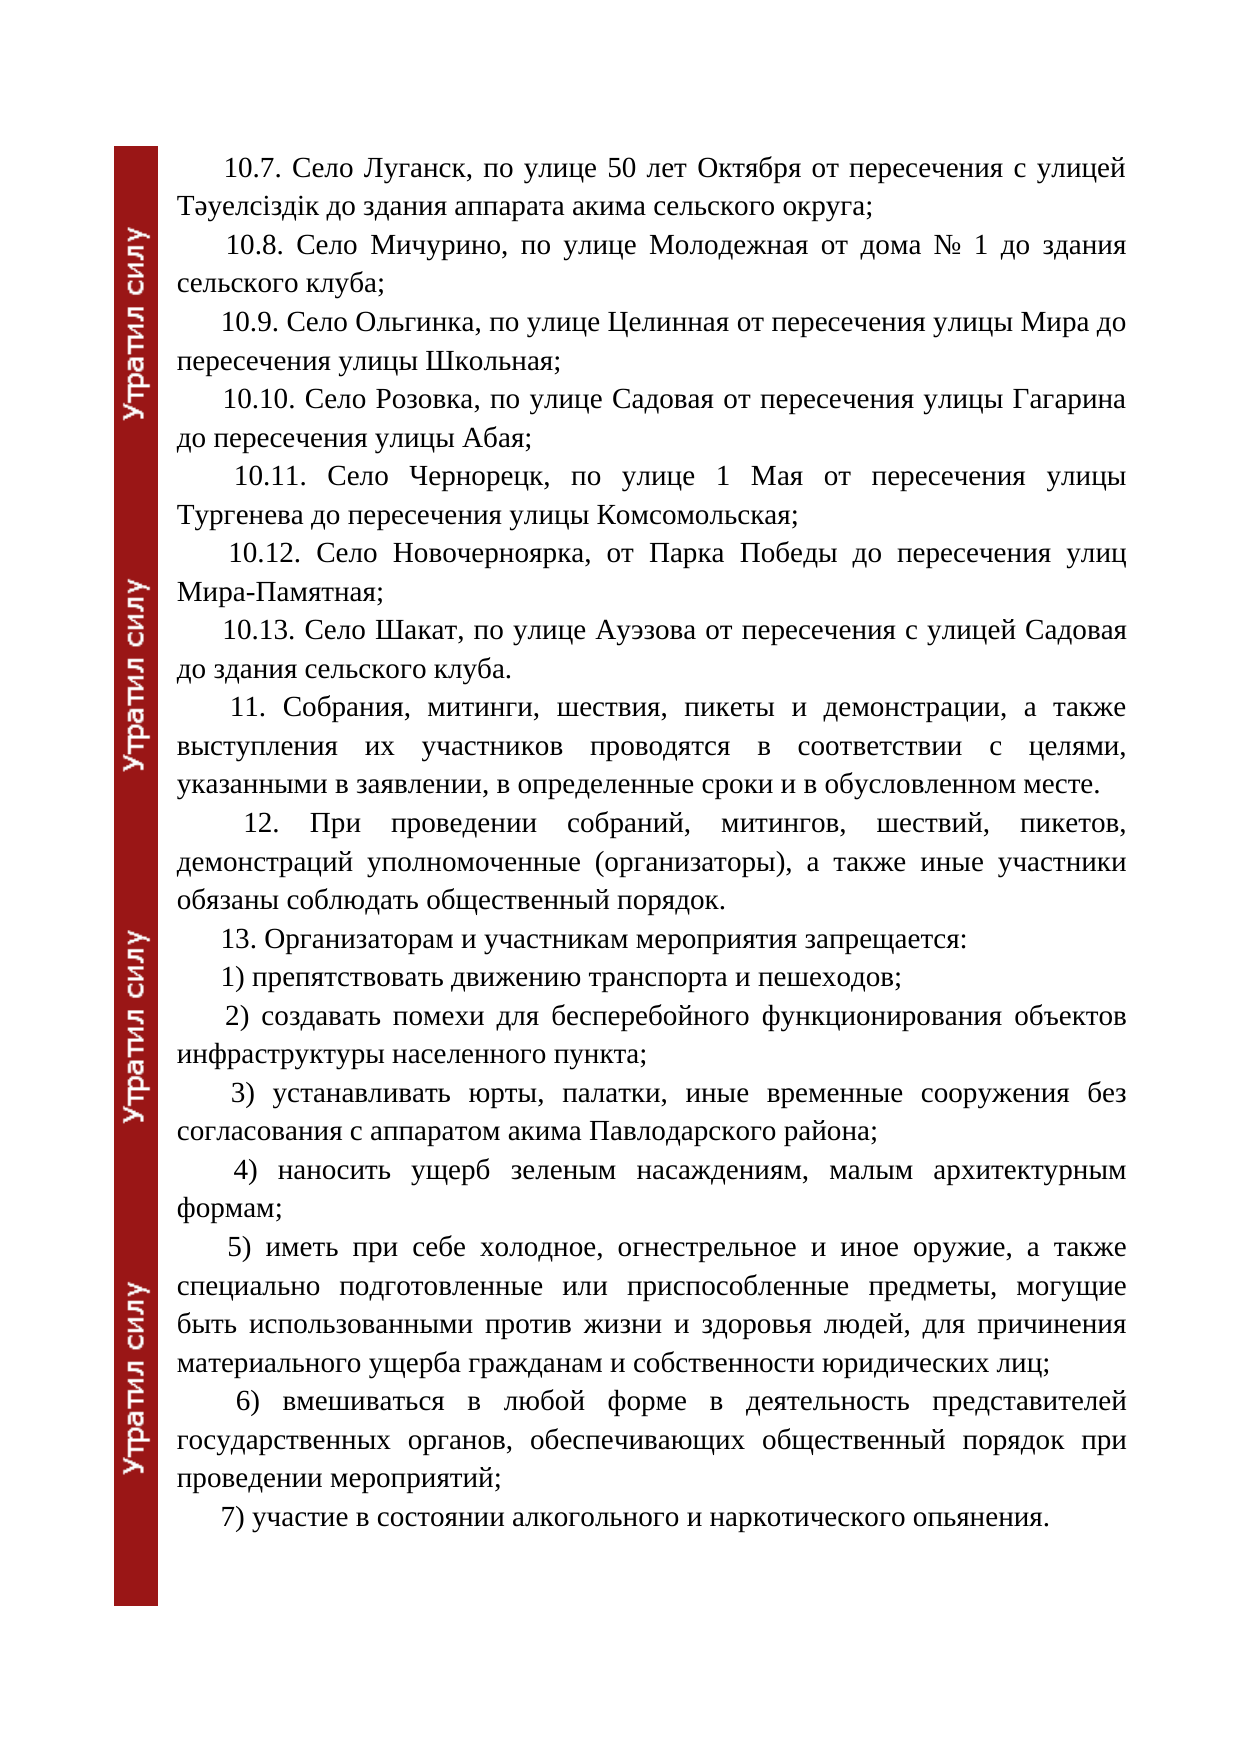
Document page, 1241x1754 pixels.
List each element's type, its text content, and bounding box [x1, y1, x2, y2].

picture [114, 1147, 158, 1152]
text 1) препятствовать движению транспорта и пешеходов; [112, 959, 1128, 993]
picture [114, 453, 158, 458]
picture [114, 1494, 158, 1499]
text 5) иметь при себе холодное, огнестрельное и иное оружие, а также специально подготовленные или приспособленные предметы, могущие быть использованными против жизни и здоровья людей, для причинения материального ущерба гражданам и собственности юридических лиц; [112, 1229, 1128, 1378]
picture [114, 607, 158, 612]
picture [114, 376, 158, 381]
text 4) наносить ущерб зеленым насаждениям, малым архитектурным формам; [112, 1152, 1128, 1224]
picture [114, 993, 158, 998]
text 3) устанавливать юрты, палатки, иные временные сооружения без согласования с аппаратом акима Павлодарского района; [112, 1075, 1128, 1147]
picture [114, 299, 158, 304]
picture [114, 684, 158, 689]
text 13. Организаторам и участникам мероприятия запрещается: [112, 921, 1128, 954]
picture [114, 222, 158, 227]
text 10.11. Село Чернорецк, по улице 1 Мая от пересечения улицы Тургенева до пересечения улицы Комсомольская; [112, 458, 1128, 530]
text 10.9. Село Ольгинка, по улице Целинная от пересечения улицы Мира до пересечения улицы Школьная; [112, 304, 1128, 376]
picture [114, 1378, 158, 1383]
text 11. Собрания, митинги, шествия, пикеты и демонстрации, а также выступления их участников проводятся в соответствии с целями, указанными в заявлении, в определенные сроки и в обусловленном месте. [112, 689, 1128, 800]
picture [114, 1070, 158, 1075]
text 7) участие в состоянии алкогольного и наркотического опьянения. [112, 1499, 1128, 1532]
text 2) создавать помехи для бесперебойного функционирования объектов инфраструктуры населенного пункта; [112, 998, 1128, 1070]
text 10.8. Село Мичурино, по улице Молодежная от дома № 1 до здания сельского клуба; [112, 227, 1128, 299]
text 12. При проведении собраний, митингов, шествий, пикетов, демонстраций уполномоченные (организаторы), а также иные участники обязаны соблюдать общественный порядок. [112, 805, 1128, 916]
text 10.12. Село Новочерноярка, от Парка Победы до пересечения улиц Мира-Памятная; [112, 535, 1128, 607]
picture [114, 530, 158, 535]
picture [114, 916, 158, 921]
picture [114, 954, 158, 959]
text 10.10. Село Розовка, по улице Садовая от пересечения улицы Гагарина до пересечения улицы Абая; [112, 381, 1128, 453]
picture [114, 1224, 158, 1229]
text 10.13. Село Шакат, по улице Ауэзова от пересечения с улицей Садовая до здания сельского клуба. [112, 612, 1128, 684]
picture [114, 1532, 158, 1606]
picture [114, 800, 158, 805]
text 6) вмешиваться в любой форме в деятельность представителей государственных органов, обеспечивающих общественный порядок при проведении мероприятий; [112, 1383, 1128, 1494]
text 10.7. Село Луганск, по улице 50 лет Октября от пересечения с улицей Тәуелсіздік до здания аппарата акима сельского округа; [112, 150, 1128, 222]
picture [114, 146, 158, 150]
